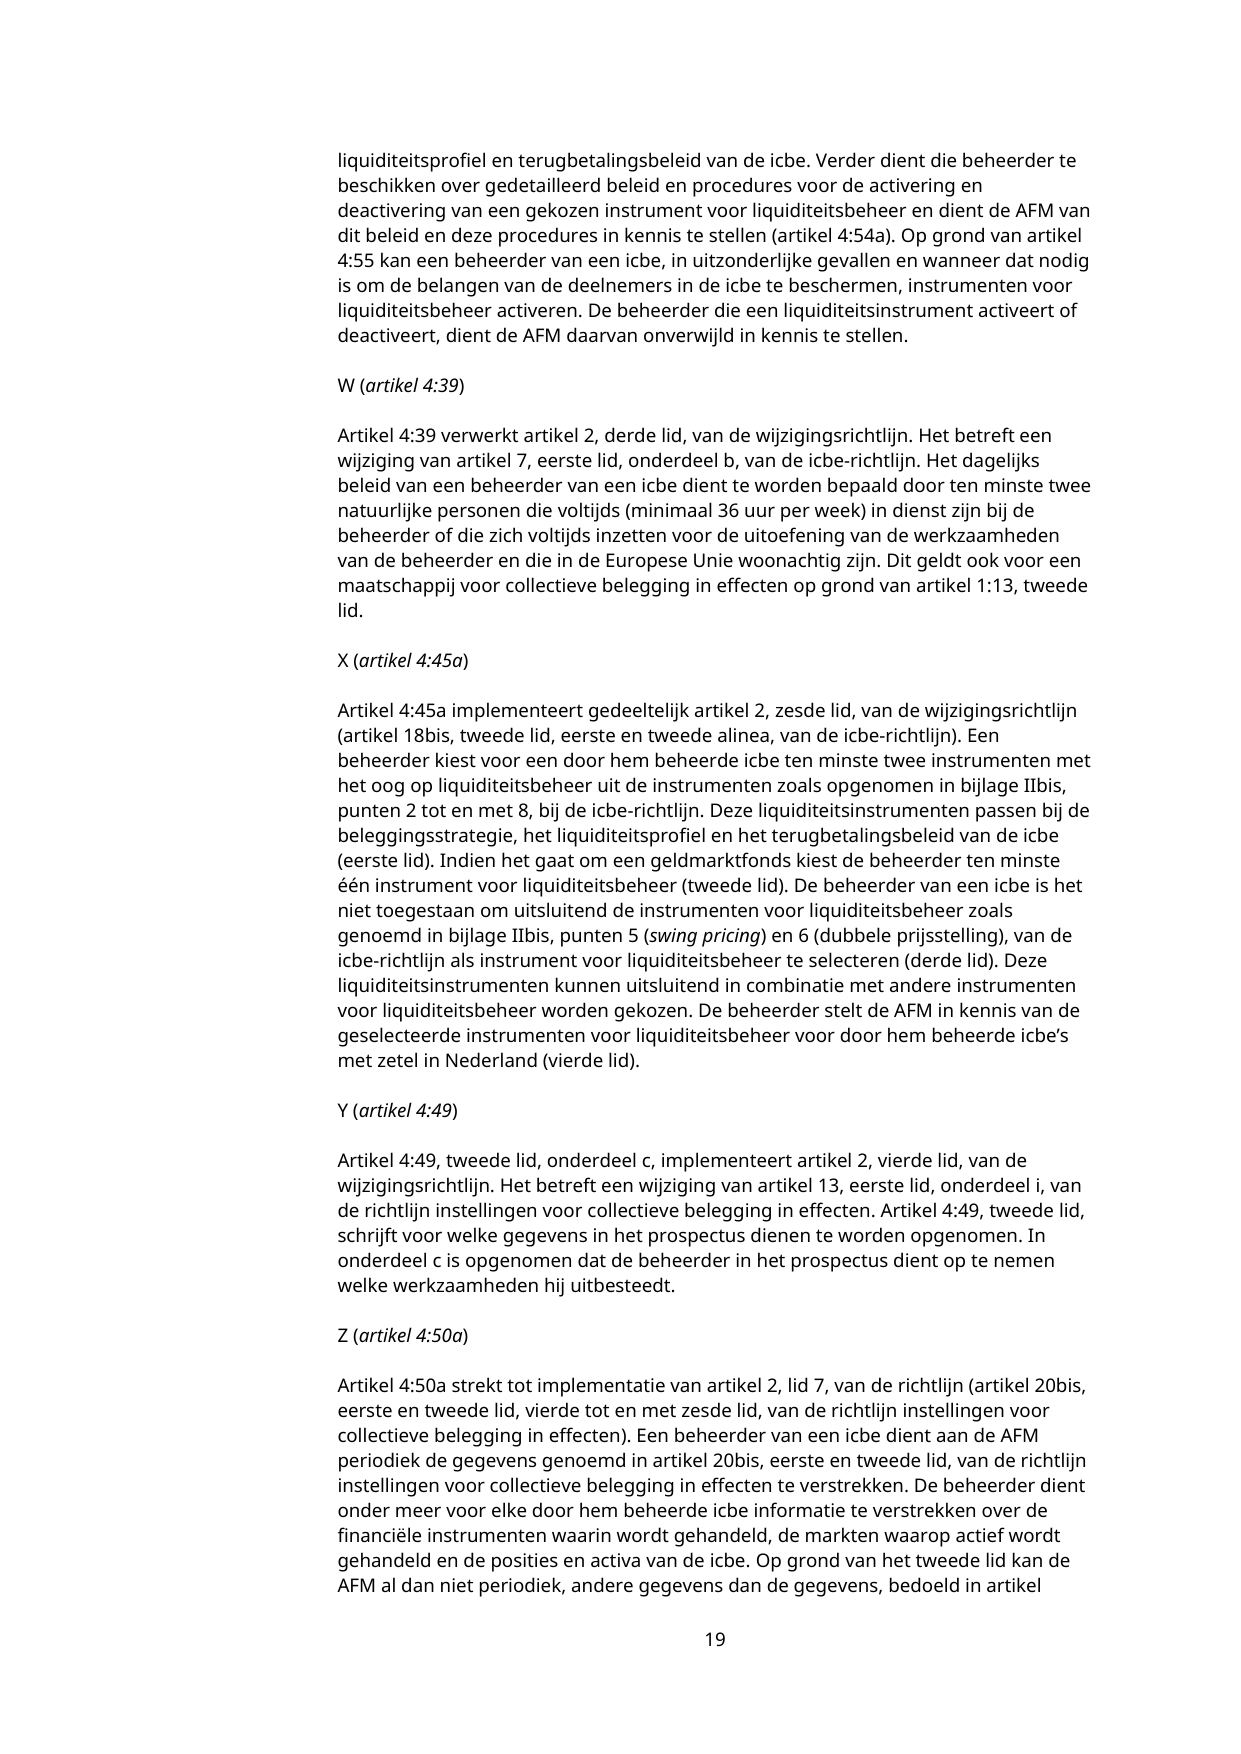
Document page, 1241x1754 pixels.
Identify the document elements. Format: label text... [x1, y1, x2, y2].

text X (artikel 4:45a) [337, 648, 1092, 673]
text Artikel 4:45a implementeert gedeeltelijk artikel 2, zesde lid, van de wijzigingsrichtlijn (artikel 18bis, tweede lid, eerste en tweede alinea, van de icbe-richtlijn). Een beheerder kiest voor een door hem beheerde icbe ten minste twee instrumenten met het oog op liquiditeitsbeheer uit de instrumenten zoals opgenomen in bijlage IIbis, punten 2 tot en met 8, bij de icbe-richtlijn. Deze liquiditeitsinstrumenten passen bij de beleggingsstrategie, het liquiditeitsprofiel en het terugbetalingsbeleid van de icbe (eerste lid). Indien het gaat om een geldmarktfonds kiest de beheerder ten minste één instrument voor liquiditeitsbeheer (tweede lid). De beheerder van een icbe is het niet toegestaan om uitsluitend de instrumenten voor liquiditeitsbeheer zoals genoemd in bijlage IIbis, punten 5 (swing pricing) en 6 (dubbele prijsstelling), van de icbe-richtlijn als instrument voor liquiditeitsbeheer te selecteren (derde lid). Deze liquiditeitsinstrumenten kunnen uitsluitend in combinatie met andere instrumenten voor liquiditeitsbeheer worden gekozen. De beheerder stelt de AFM in kennis van de geselecteerde instrumenten voor liquiditeitsbeheer voor door hem beheerde icbe’s met zetel in Nederland (vierde lid). [337, 698, 1092, 1073]
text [337, 148, 1092, 348]
text W (artikel 4:39) [337, 373, 1092, 398]
text Artikel 4:49, tweede lid, onderdeel c, implementeert artikel 2, vierde lid, van de wijzigingsrichtlijn. Het betreft een wijziging van artikel 13, eerste lid, onderdeel i, van de richtlijn instellingen voor collectieve belegging in effecten. Artikel 4:49, tweede lid, schrijft voor welke gegevens in het prospectus dienen te worden opgenomen. In onderdeel c is opgenomen dat de beheerder in het prospectus dient op te nemen welke werkzaamheden hij uitbesteedt. [337, 1148, 1092, 1298]
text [337, 1373, 1092, 1598]
text Y (artikel 4:49) [337, 1098, 1092, 1123]
text Artikel 4:39 verwerkt artikel 2, derde lid, van de wijzigingsrichtlijn. Het betreft een wijziging van artikel 7, eerste lid, onderdeel b, van de icbe-richtlijn. Het dagelijks beleid van een beheerder van een icbe dient te worden bepaald door ten minste twee natuurlijke personen die voltijds (minimaal 36 uur per week) in dienst zijn bij de beheerder of die zich voltijds inzetten voor de uitoefening van de werkzaamheden van de beheerder en die in de Europese Unie woonachtig zijn. Dit geldt ook voor een maatschappij voor collectieve belegging in effecten op grond van artikel 1:13, tweede lid. [337, 423, 1092, 623]
text Z (artikel 4:50a) [337, 1323, 1092, 1348]
